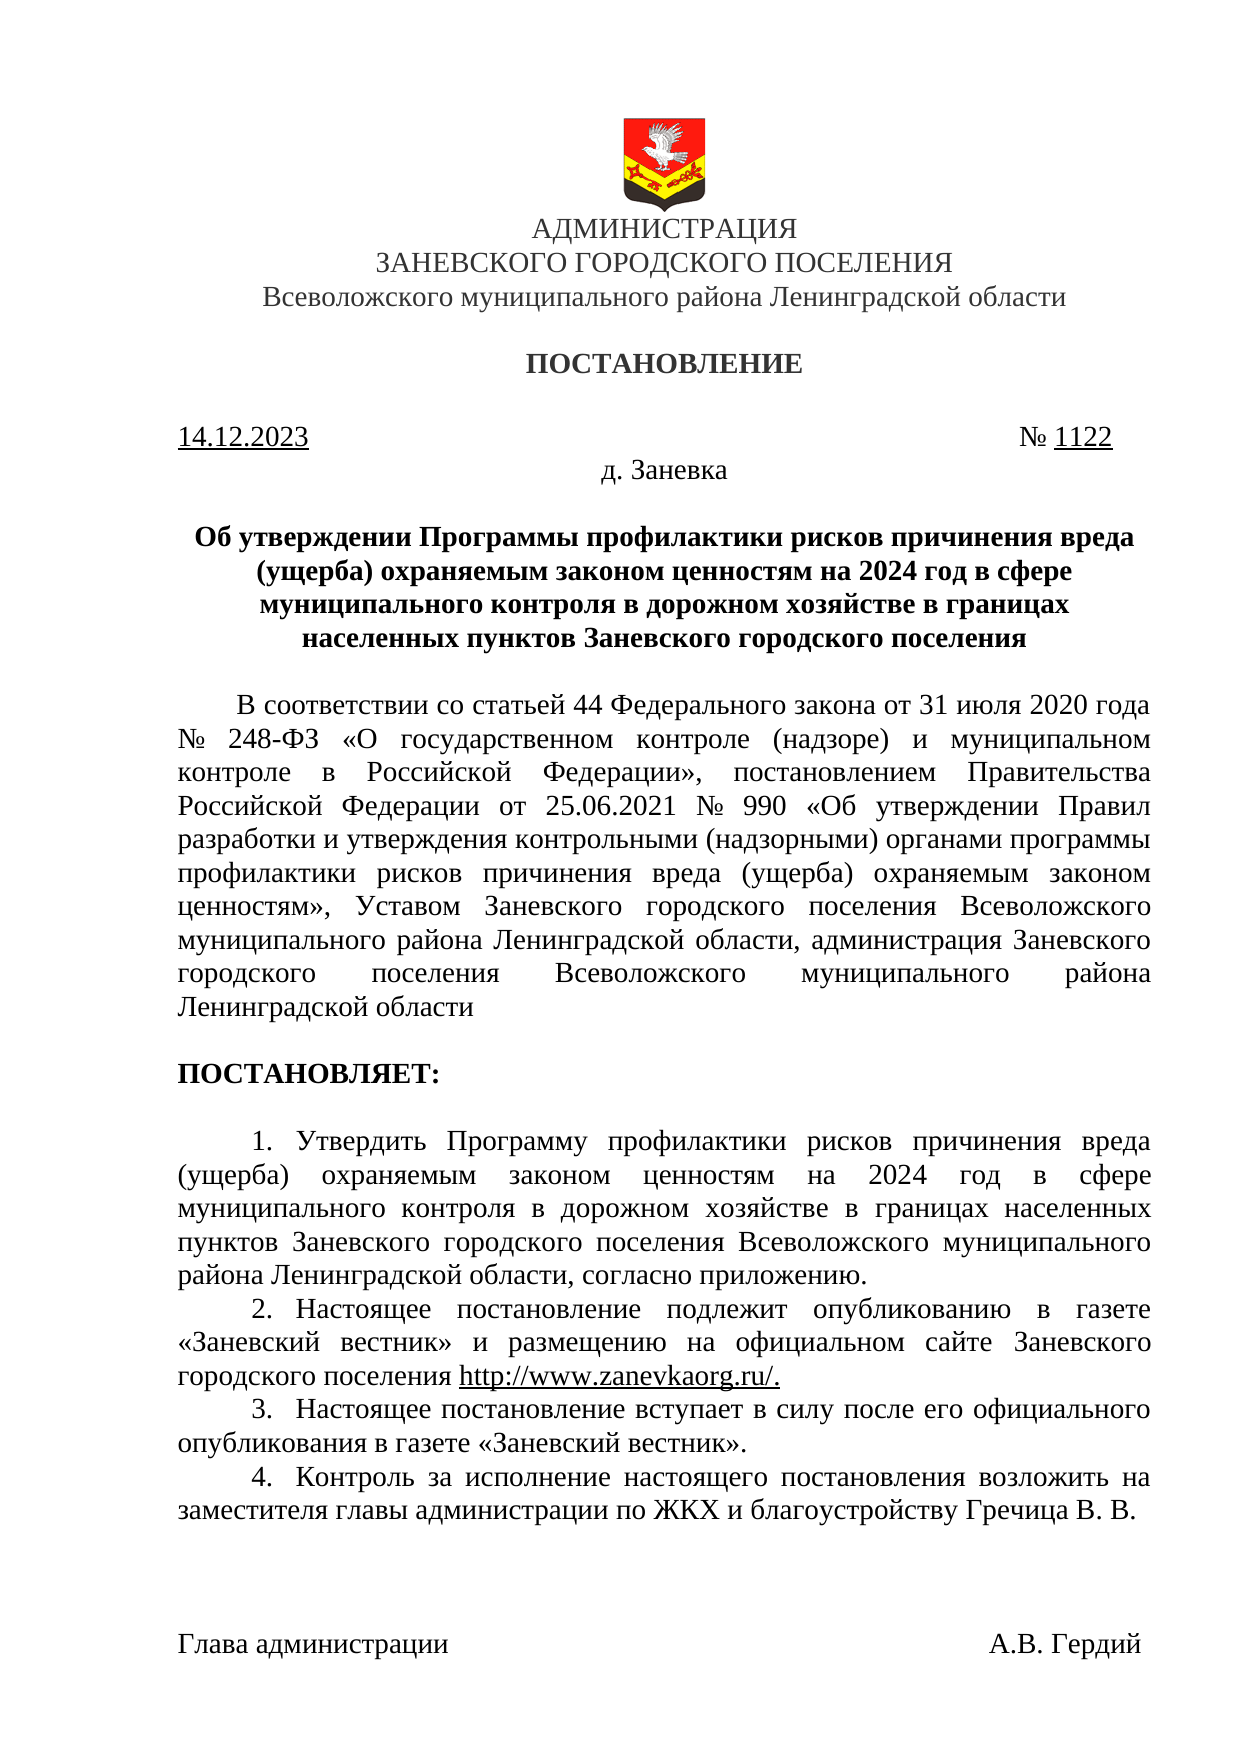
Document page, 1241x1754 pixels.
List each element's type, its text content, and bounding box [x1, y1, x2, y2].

text Об утверждении Программы профилактики рисков причинения вреда (ущерба) охраняемым законом ценностям на 2024 год в сфере муниципального контроля в дорожном хозяйстве в границах населенных пунктов Заневского городского поселения [177, 519, 1152, 654]
text ПОСТАНОВЛЯЕТ: [177, 1056, 1152, 1090]
text ЗАНЕВСКОГО ГОРОДСКОГО ПОСЕЛЕНИЯ [177, 245, 1152, 279]
picture [623, 118, 706, 212]
text Всеволожского муниципального района Ленинградской области [177, 279, 1152, 312]
list Контроль за исполнение настоящего постановления возложить на заместителя главы администрации по ЖКХ и благоустройству Гречица В. В. [177, 1459, 1152, 1526]
text 14.12.2023 № 1122 [177, 419, 1152, 452]
list Настоящее постановление подлежит опубликованию в газете «Заневский вестник» и размещению на официальном сайте Заневского городского поселения http://www.zanevkaorg.ru/. [177, 1291, 1152, 1392]
text АДМИНИСТРАЦИЯ [177, 212, 1152, 245]
text В соответствии со статьей 44 Федерального закона от 31 июля 2020 года № 248-ФЗ «О государственном контроле (надзоре) и муниципальном контроле в Российской Федерации», постановлением Правительства Российской Федерации от 25.06.2021 № 990 «Об утверждении Правил разработки и утверждения контрольными (надзорными) органами программы профилактики рисков причинения вреда (ущерба) охраняемым законом ценностям», Уставом Заневского городского поселения Всеволожского муниципального района Ленинградской области, администрация Заневского городского поселения Всеволожского муниципального района Ленинградской области [177, 687, 1152, 1023]
text ПОСТАНОВЛЕНИЕ [177, 346, 1152, 379]
list Настоящее постановление вступает в силу после его официального опубликования в газете «Заневский вестник». [177, 1392, 1152, 1459]
text д. Заневка [177, 452, 1152, 486]
list Утвердить Программу профилактики рисков причинения вреда (ущерба) охраняемым законом ценностям на 2024 год в сфере муниципального контроля в дорожном хозяйстве в границах населенных пунктов Заневского городского поселения Всеволожского муниципального района Ленинградской области, согласно приложению. [177, 1123, 1152, 1291]
text Глава администрации А.В. Гердий [177, 1626, 1152, 1660]
